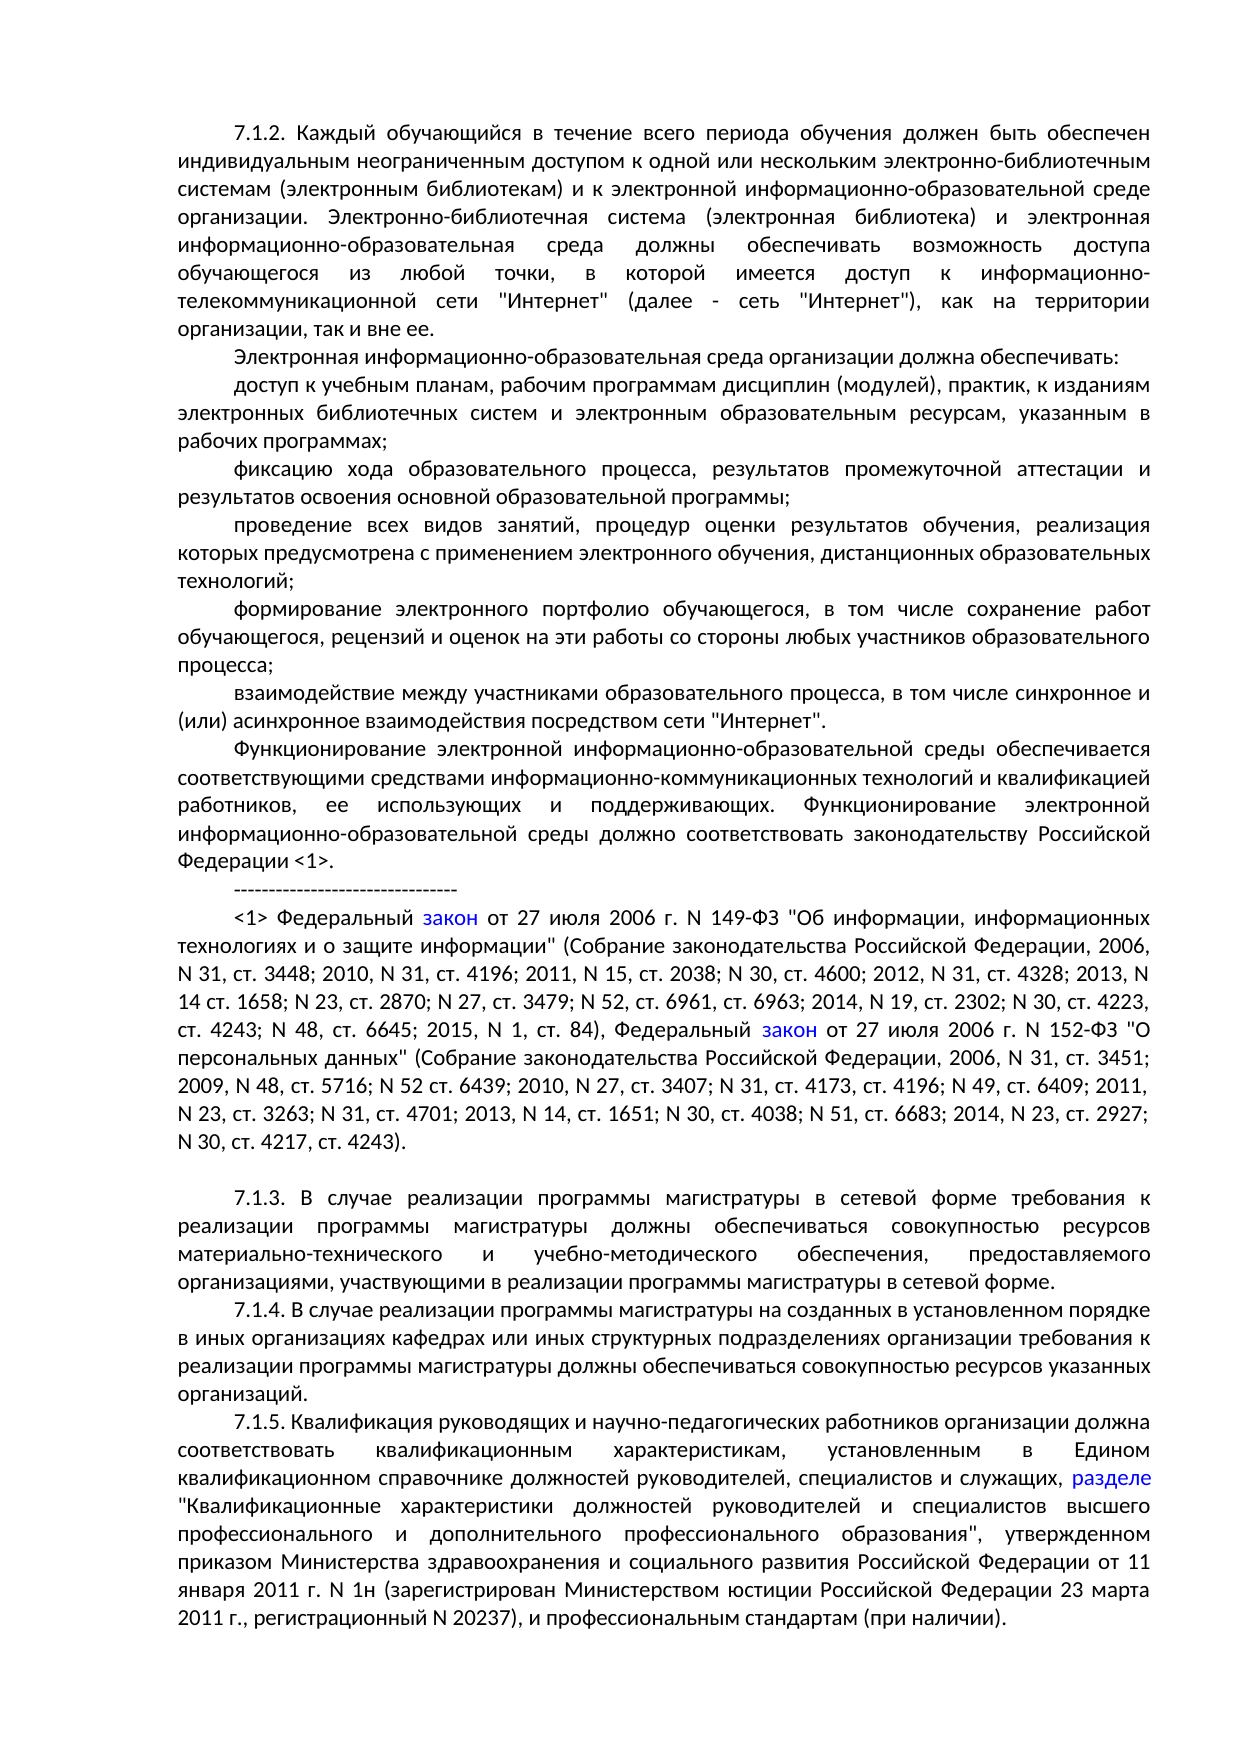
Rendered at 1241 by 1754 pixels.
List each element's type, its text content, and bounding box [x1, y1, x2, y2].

text 7.1.3. В случае реализации программы магистратуры в сетевой форме требования к реализации программы магистратуры должны обеспечиваться совокупностью ресурсов материально-технического и учебно-методического обеспечения, предоставляемого организациями, участвующими в реализации программы магистратуры в сетевой форме. [177, 1183, 1152, 1295]
text 7.1.2. Каждый обучающийся в течение всего периода обучения должен быть обеспечен индивидуальным неограниченным доступом к одной или нескольким электронно-библиотечным системам (электронным библиотекам) и к электронной информационно-образовательной среде организации. Электронно-библиотечная система (электронная библиотека) и электронная информационно-образовательная среда должны обеспечивать возможность доступа обучающегося из любой точки, в которой имеется доступ к информационно-телекоммуникационной сети "Интернет" (далее - сеть "Интернет"), как на территории организации, так и вне ее. [177, 118, 1152, 342]
text фиксацию хода образовательного процесса, результатов промежуточной аттестации и результатов освоения основной образовательной программы; [177, 454, 1152, 510]
text проведение всех видов занятий, процедур оценки результатов обучения, реализация которых предусмотрена с применением электронного обучения, дистанционных образовательных технологий; [177, 510, 1152, 594]
text взаимодействие между участниками образовательного процесса, в том числе синхронное и (или) асинхронное взаимодействия посредством сети "Интернет". [177, 678, 1152, 734]
text 7.1.4. В случае реализации программы магистратуры на созданных в установленном порядке в иных организациях кафедрах или иных структурных подразделениях организации требования к реализации программы магистратуры должны обеспечиваться совокупностью ресурсов указанных организаций. [177, 1295, 1152, 1407]
text формирование электронного портфолио обучающегося, в том числе сохранение работ обучающегося, рецензий и оценок на эти работы со стороны любых участников образовательного процесса; [177, 594, 1152, 678]
text -------------------------------- [177, 875, 1152, 903]
text 7.1.5. Квалификация руководящих и научно-педагогических работников организации должна соответствовать квалификационным характеристикам, установленным в Едином квалификационном справочнике должностей руководителей, специалистов и служащих, разделе "Квалификационные характеристики должностей руководителей и специалистов высшего профессионального и дополнительного профессионального образования", утвержденном приказом Министерства здравоохранения и социального развития Российской Федерации от 11 января 2011 г. N 1н (зарегистрирован Министерством юстиции Российской Федерации 23 марта 2011 г., регистрационный N 20237), и профессиональным стандартам (при наличии). [177, 1407, 1152, 1631]
text <1> Федеральный закон от 27 июля 2006 г. N 149-ФЗ "Об информации, информационных технологиях и о защите информации" (Собрание законодательства Российской Федерации, 2006, N 31, ст. 3448; 2010, N 31, ст. 4196; 2011, N 15, ст. 2038; N 30, ст. 4600; 2012, N 31, ст. 4328; 2013, N 14 ст. 1658; N 23, ст. 2870; N 27, ст. 3479; N 52, ст. 6961, ст. 6963; 2014, N 19, ст. 2302; N 30, ст. 4223, ст. 4243; N 48, ст. 6645; 2015, N 1, ст. 84), Федеральный закон от 27 июля 2006 г. N 152-ФЗ "О персональных данных" (Собрание законодательства Российской Федерации, 2006, N 31, ст. 3451; 2009, N 48, ст. 5716; N 52 ст. 6439; 2010, N 27, ст. 3407; N 31, ст. 4173, ст. 4196; N 49, ст. 6409; 2011, N 23, ст. 3263; N 31, ст. 4701; 2013, N 14, ст. 1651; N 30, ст. 4038; N 51, ст. 6683; 2014, N 23, ст. 2927; N 30, ст. 4217, ст. 4243). [177, 903, 1152, 1155]
text доступ к учебным планам, рабочим программам дисциплин (модулей), практик, к изданиям электронных библиотечных систем и электронным образовательным ресурсам, указанным в рабочих программах; [177, 370, 1152, 454]
text Функционирование электронной информационно-образовательной среды обеспечивается соответствующими средствами информационно-коммуникационных технологий и квалификацией работников, ее использующих и поддерживающих. Функционирование электронной информационно-образовательной среды должно соответствовать законодательству Российской Федерации <1>. [177, 734, 1152, 875]
text Электронная информационно-образовательная среда организации должна обеспечивать: [177, 342, 1152, 370]
